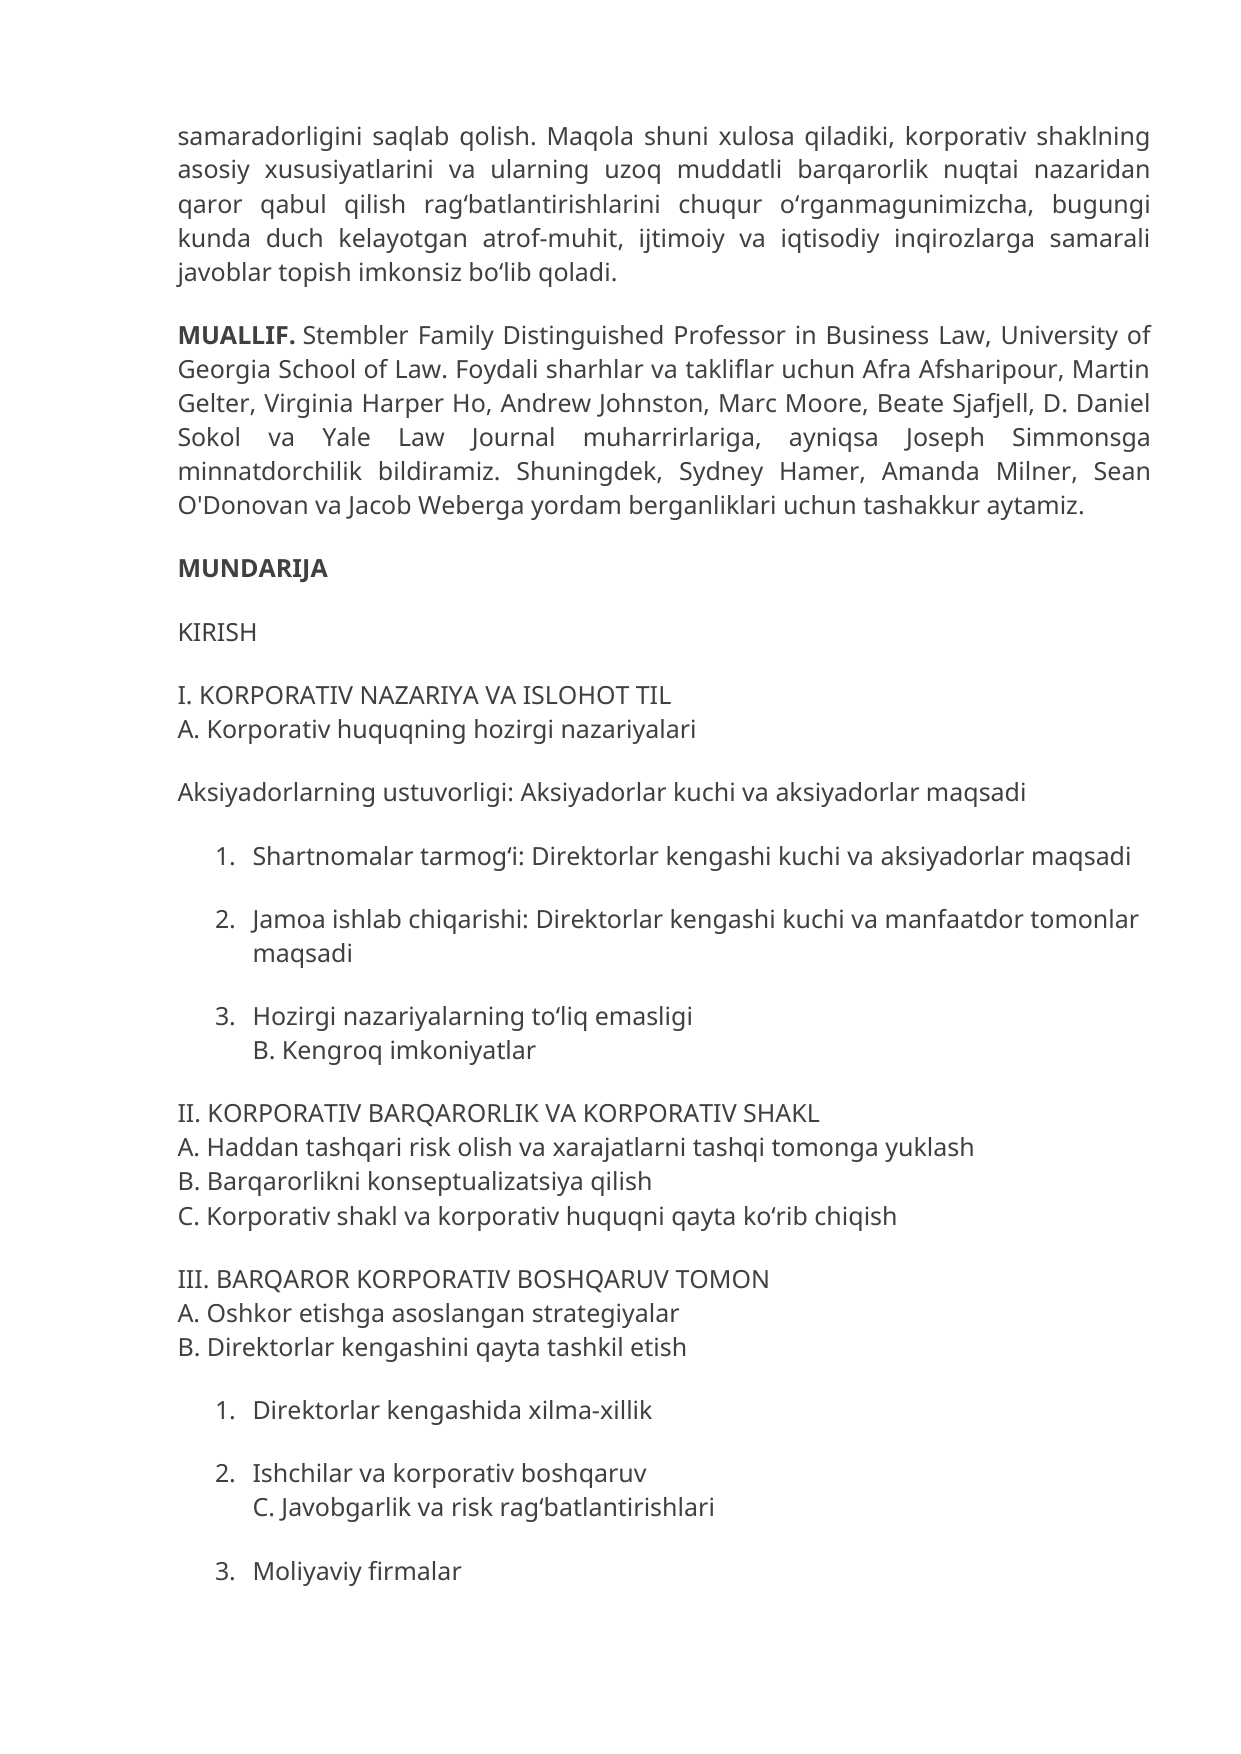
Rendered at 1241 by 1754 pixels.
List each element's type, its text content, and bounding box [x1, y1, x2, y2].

list Hozirgi nazariyalarning to‘liq emasligi B. Kengroq imkoniyatlar [215, 999, 1152, 1067]
list Shartnomalar tarmog‘i: Direktorlar kengashi kuchi va aksiyadorlar maqsadi [215, 838, 1152, 872]
list Jamoa ishlab chiqarishi: Direktorlar kengashi kuchi va manfaatdor tomonlar maqsadi [215, 901, 1152, 969]
text MUNDARIJA [177, 551, 1152, 585]
text I. KORPORATIV NAZARIYA VA ISLOHOT TIL A. Korporativ huquqning hozirgi nazariyalari [177, 678, 1152, 746]
text II. KORPORATIV BARQARORLIK VA KORPORATIV SHAKL A. Haddan tashqari risk olish va xarajatlarni tashqi tomonga yuklash B. Barqarorlikni konseptualizatsiya qilish C. Korporativ shakl va korporativ huquqni qayta ko‘rib chiqish [177, 1096, 1152, 1232]
text III. BARQAROR KORPORATIV BOSHQARUV TOMON A. Oshkor etishga asoslangan strategiyalar B. Direktorlar kengashini qayta tashkil etish [177, 1261, 1152, 1363]
text MUALLIF. Stembler Family Distinguished Professor in Business Law, University of Georgia School of Law. Foydali sharhlar va takliflar uchun Afra Afsharipour, Martin Gelter, Virginia Harper Ho, Andrew Johnston, Marc Moore, Beate Sjafjell, D. Daniel Sokol va Yale Law Journal muharrirlariga, ayniqsa Joseph Simmonsga minnatdorchilik bildiramiz. Shuningdek, Sydney Hamer, Amanda Milner, Sean O'Donovan va Jacob Weberga yordam berganliklari uchun tashakkur aytamiz. [177, 318, 1152, 522]
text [177, 118, 1152, 288]
text Aksiyadorlarning ustuvorligi: Aksiyadorlar kuchi va aksiyadorlar maqsadi [177, 775, 1152, 809]
list Moliyaviy firmalar [215, 1553, 1152, 1587]
list Direktorlar kengashida xilma-xillik [215, 1393, 1152, 1427]
list Ishchilar va korporativ boshqaruv C. Javobgarlik va risk rag‘batlantirishlari [215, 1456, 1152, 1524]
text KIRISH [177, 614, 1152, 648]
